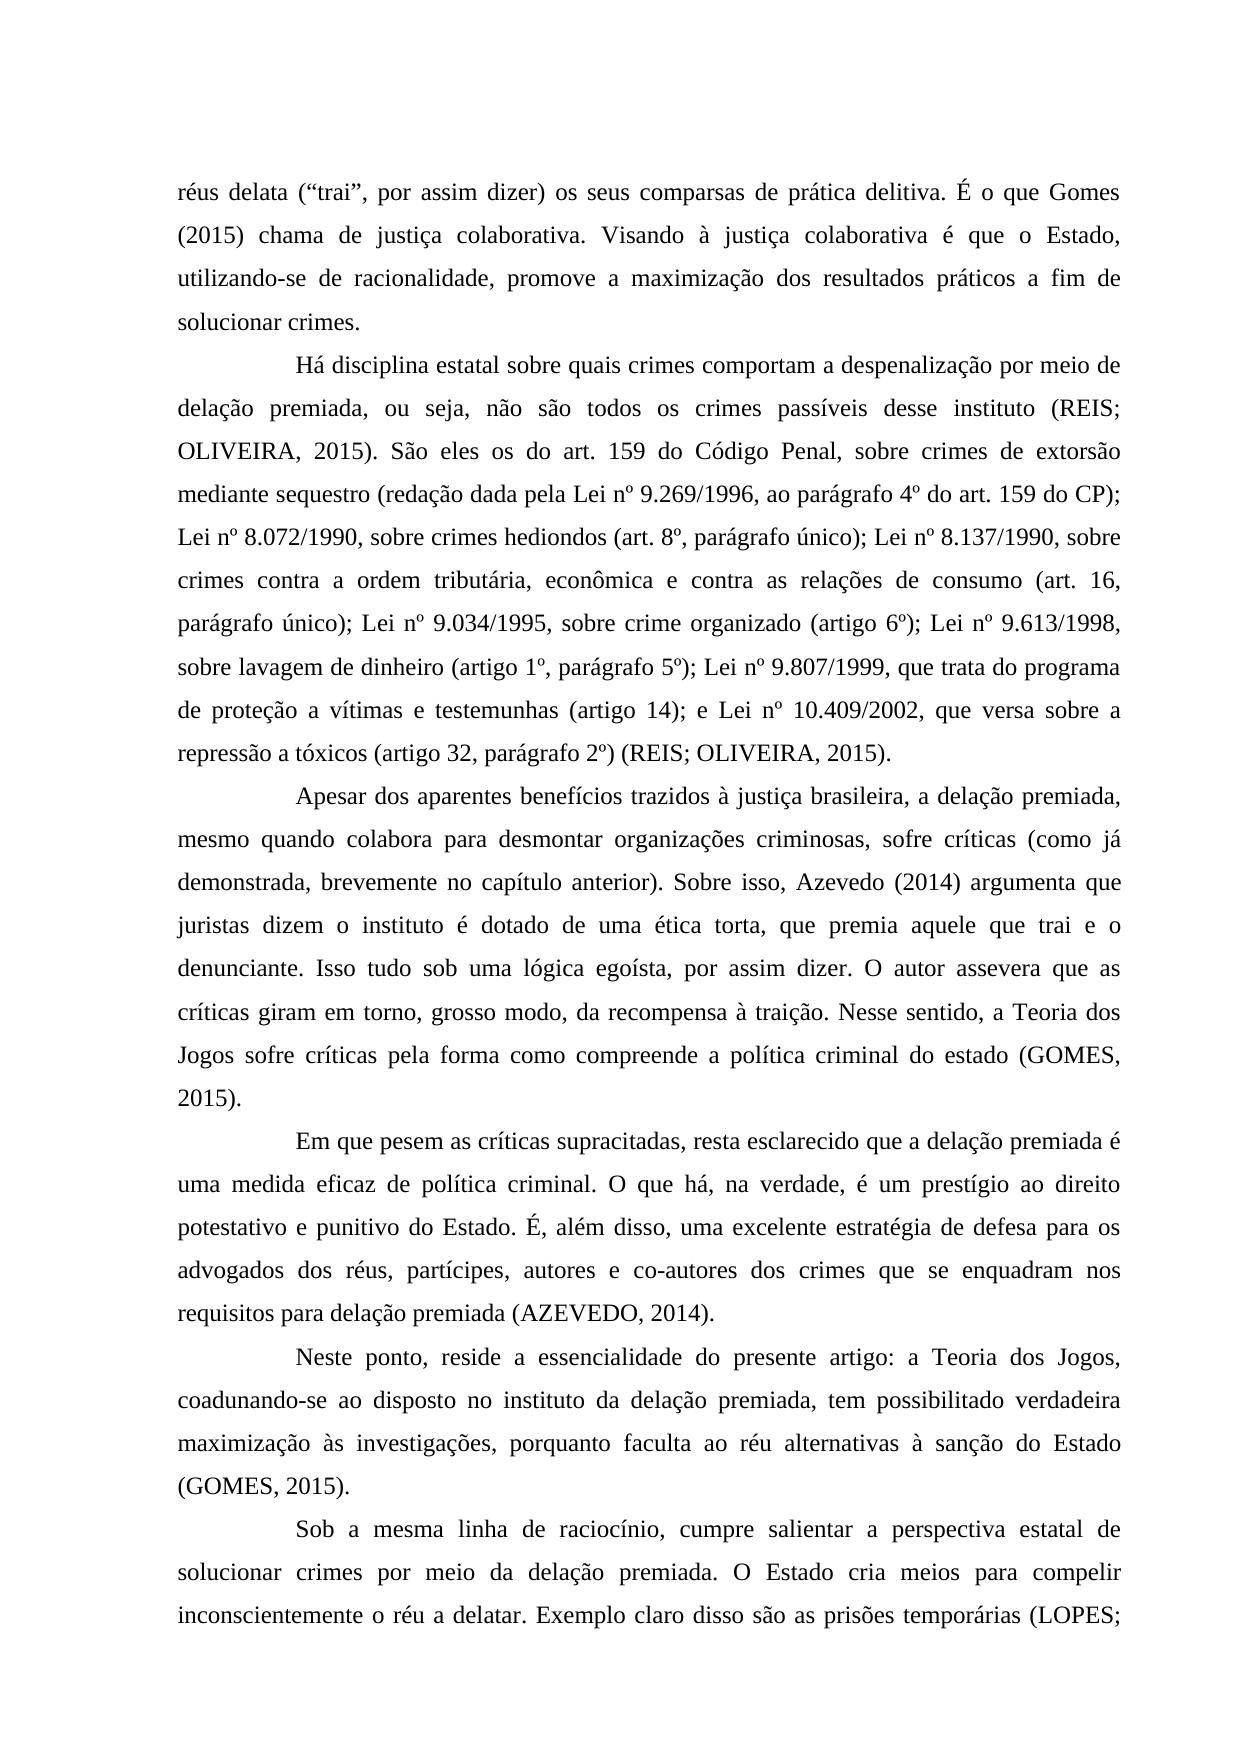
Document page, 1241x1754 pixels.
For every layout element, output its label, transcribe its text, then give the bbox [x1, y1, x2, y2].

text Apesar dos aparentes benefícios trazidos à justiça brasileira, a delação premiada, mesmo quando colabora para desmontar organizações criminosas, sofre críticas (como já demonstrada, brevemente no capítulo anterior). Sobre isso, Azevedo (2014) argumenta que juristas dizem o instituto é dotado de uma ética torta, que premia aquele que trai e o denunciante. Isso tudo sob uma lógica egoísta, por assim dizer. O autor assevera que as críticas giram em torno, grosso modo, da recompensa à traição. Nesse sentido, a Teoria dos Jogos sofre críticas pela forma como compreende a política criminal do estado (GOMES, 2015). [177, 781, 1122, 1112]
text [177, 1514, 1122, 1629]
text Há disciplina estatal sobre quais crimes comportam a despenalização por meio de delação premiada, ou seja, não são todos os crimes passíveis desse instituto (REIS; OLIVEIRA, 2015). São eles os do art. 159 do Código Penal, sobre crimes de extorsão mediante sequestro (redação dada pela Lei nº 9.269/1996, ao parágrafo 4º do art. 159 do CP); Lei nº 8.072/1990, sobre crimes hediondos (art. 8º, parágrafo único); Lei nº 8.137/1990, sobre crimes contra a ordem tributária, econômica e contra as relações de consumo (art. 16, parágrafo único); Lei nº 9.034/1995, sobre crime organizado (artigo 6º); Lei nº 9.613/1998, sobre lavagem de dinheiro (artigo 1º, parágrafo 5º); Lei nº 9.807/1999, que trata do programa de proteção a vítimas e testemunhas (artigo 14); e Lei nº 10.409/2002, que versa sobre a repressão a tóxicos (artigo 32, parágrafo 2º) (REIS; OLIVEIRA, 2015). [177, 350, 1122, 767]
text Em que pesem as críticas supracitadas, resta esclarecido que a delação premiada é uma medida eficaz de política criminal. O que há, na verdade, é um prestígio ao direito potestativo e punitivo do Estado. É, além disso, uma excelente estratégia de defesa para os advogados dos réus, partícipes, autores e co-autores dos crimes que se enquadram nos requisitos para delação premiada (AZEVEDO, 2014). [177, 1126, 1122, 1327]
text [177, 177, 1122, 335]
text Neste ponto, reside a essencialidade do presente artigo: a Teoria dos Jogos, coadunando-se ao disposto no instituto da delação premiada, tem possibilitado verdadeira maximização às investigações, porquanto faculta ao réu alternativas à sanção do Estado (GOMES, 2015). [177, 1342, 1122, 1500]
